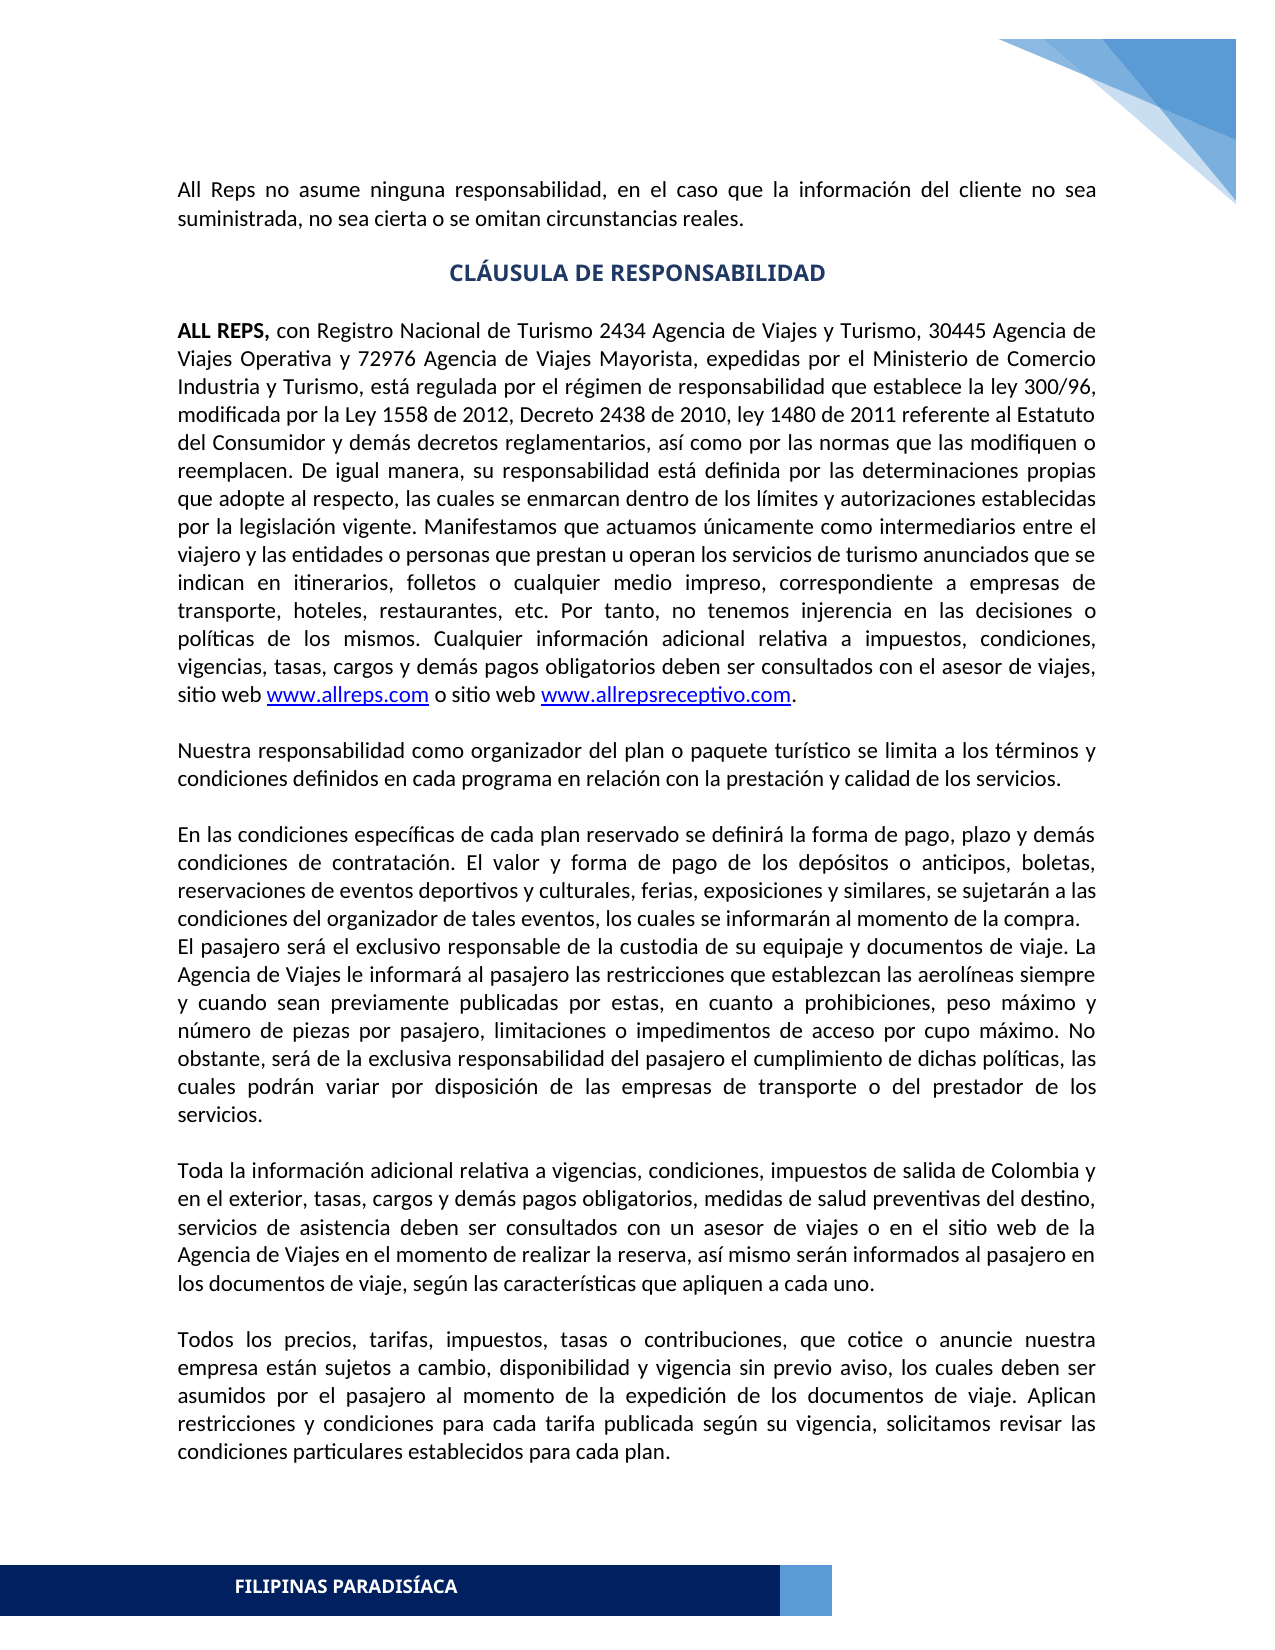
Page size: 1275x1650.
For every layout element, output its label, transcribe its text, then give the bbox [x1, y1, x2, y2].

text En las condiciones específicas de cada plan reservado se definirá la forma de pago, plazo y demás condiciones de contratación. El valor y forma de pago de los depósitos o anticipos, boletas, reservaciones de eventos deportivos y culturales, ferias, exposiciones y similares, se sujetarán a las condiciones del organizador de tales eventos, los cuales se informarán al momento de la compra. [177, 820, 1098, 932]
text All Reps no asume ninguna responsabilidad, en el caso que la información del cliente no sea suministrada, no sea cierta o se omitan circunstancias reales. [177, 176, 1098, 232]
text CLÁUSULA DE RESPONSABILIDAD [177, 257, 1098, 288]
text ALL REPS, con Registro Nacional de Turismo 2434 Agencia de Viajes y Turismo, 30445 Agencia de Viajes Operativa y 72976 Agencia de Viajes Mayorista, expedidas por el Ministerio de Comercio Industria y Turismo, está regulada por el régimen de responsabilidad que establece la ley 300/96, modificada por la Ley 1558 de 2012, Decreto 2438 de 2010, ley 1480 de 2011 referente al Estatuto del Consumidor y demás decretos reglamentarios, así como por las normas que las modifiquen o reemplacen. De igual manera, su responsabilidad está definida por las determinaciones propias que adopte al respecto, las cuales se enmarcan dentro de los límites y autorizaciones establecidas por la legislación vigente. Manifestamos que actuamos únicamente como intermediarios entre el viajero y las entidades o personas que prestan u operan los servicios de turismo anunciados que se indican en itinerarios, folletos o cualquier medio impreso, correspondiente a empresas de transporte, hoteles, restaurantes, etc. Por tanto, no tenemos injerencia en las decisiones o políticas de los mismos. Cualquier información adicional relativa a impuestos, condiciones, vigencias, tasas, cargos y demás pagos obligatorios deben ser consultados con el asesor de viajes, sitio web www.allreps.com o sitio web www.allrepsreceptivo.com. [177, 316, 1098, 708]
picture [997, 39, 1236, 205]
text Todos los precios, tarifas, impuestos, tasas o contribuciones, que cotice o anuncie nuestra empresa están sujetos a cambio, disponibilidad y vigencia sin previo aviso, los cuales deben ser asumidos por el pasajero al momento de la expedición de los documentos de viaje. Aplican restricciones y condiciones para cada tarifa publicada según su vigencia, solicitamos revisar las condiciones particulares establecidos para cada plan. [177, 1325, 1098, 1465]
text El pasajero será el exclusivo responsable de la custodia de su equipaje y documentos de viaje. La Agencia de Viajes le informará al pasajero las restricciones que establezcan las aerolíneas siempre y cuando sean previamente publicadas por estas, en cuanto a prohibiciones, peso máximo y número de piezas por pasajero, limitaciones o impedimentos de acceso por cupo máximo. No obstante, será de la exclusiva responsabilidad del pasajero el cumplimiento de dichas políticas, las cuales podrán variar por disposición de las empresas de transporte o del prestador de los servicios. [177, 932, 1098, 1128]
text Nuestra responsabilidad como organizador del plan o paquete turístico se limita a los términos y condiciones definidos en cada programa en relación con la prestación y calidad de los servicios. [177, 736, 1098, 792]
text Toda la información adicional relativa a vigencias, condiciones, impuestos de salida de Colombia y en el exterior, tasas, cargos y demás pagos obligatorios, medidas de salud preventivas del destino, servicios de asistencia deben ser consultados con un asesor de viajes o en el sitio web de la Agencia de Viajes en el momento de realizar la reserva, así mismo serán informados al pasajero en los documentos de viaje, según las características que apliquen a cada uno. [177, 1157, 1098, 1297]
